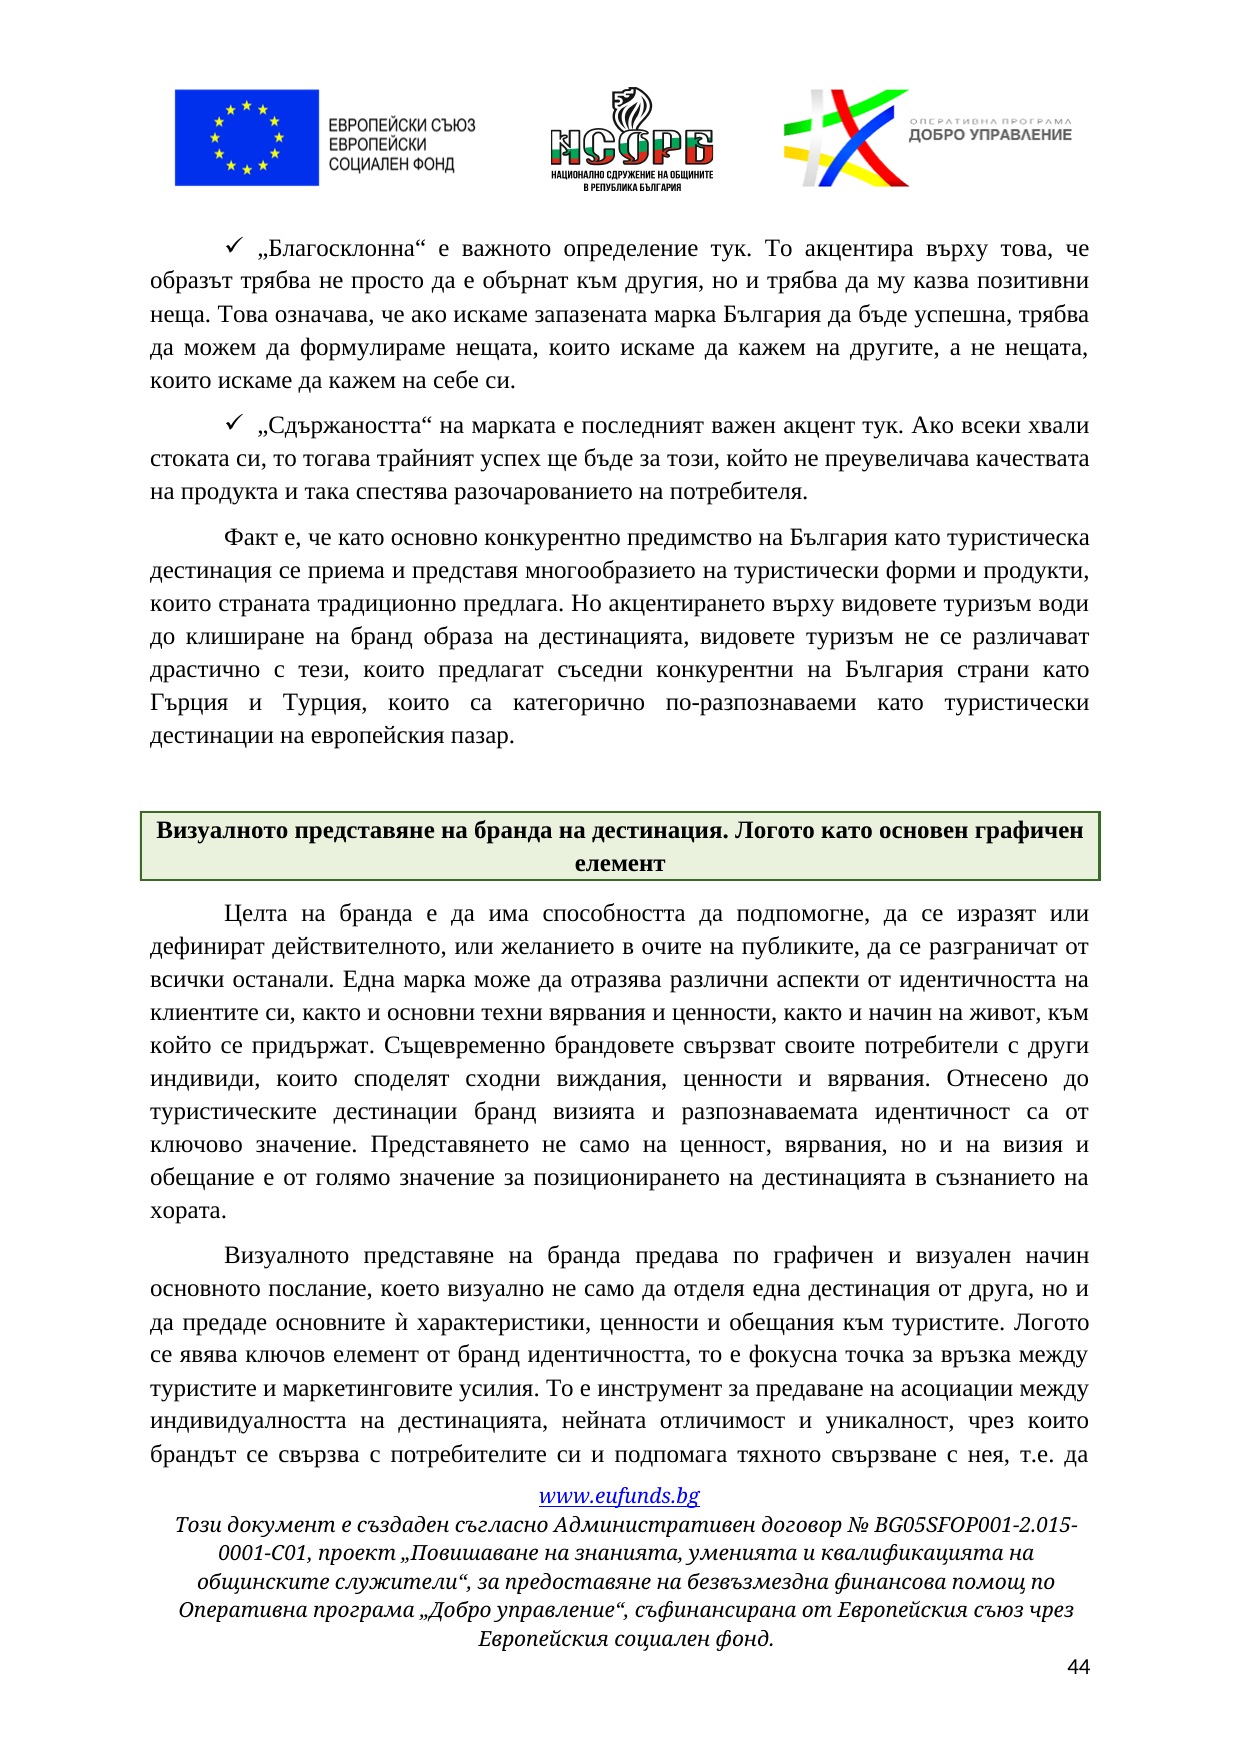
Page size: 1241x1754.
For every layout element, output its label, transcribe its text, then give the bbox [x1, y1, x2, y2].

picture [551, 87, 714, 191]
picture [161, 79, 505, 199]
text Целта на бранда е да има способността да подпомогне, да се изразят или дефинират действителното, или желанието в очите на публиките, да се разграничат от всички останали. Една марка може да отразява различни аспекти от идентичността на клиентите си, както и основни техни вярвания и ценности, както и начин на живот, към който се придържат. Същевременно брандовете свързват своите потребители с други индивиди, които споделят сходни виждания, ценности и вярвания. Отнесено до туристическите дестинации бранд визията и разпознаваемата идентичност са от ключово значение. Представянето не само на ценност, вярвания, но и на визия и обещание е от голямо значение за позиционирането на дестинацията в съзнанието на хората. [150, 898, 1090, 1224]
list „Сдържаността“ на марката е последният важен акцент тук. Ако всеки хвали стоката си, то тогава трайният успех ще бъде за този, който не преувеличава качествата на продукта и така спестява разочарованието на потребителя. [150, 410, 1090, 505]
picture [759, 73, 1079, 205]
list „Благосклонна“ е важното определение тук. То акцентира върху това, че образът трябва не просто да е обърнат към другия, но и трябва да му казва позитивни неща. Това означава, че ако искаме запазената марка България да бъде успешна, трябва да можем да формулираме нещата, които искаме да кажем на другите, а не нещата, които искаме да кажем на себе си. [150, 233, 1090, 393]
text Визуалното представяне на бранда на дестинация. Логото като основен графичен елемент [142, 813, 1098, 879]
text Факт е, че като основно конкурентно предимство на България като туристическа дестинация се приема и представя многообразието на туристически форми и продукти, които страната традиционно предлага. Но акцентирането върху видовете туризъм води до клиширане на бранд образа на дестинацията, видовете туризъм не се различават драстично с тези, които предлагат съседни конкурентни на България страни като Гърция и Турция, които са категорично по-разпознаваеми като туристически дестинации на европейския пазар. [150, 522, 1090, 749]
